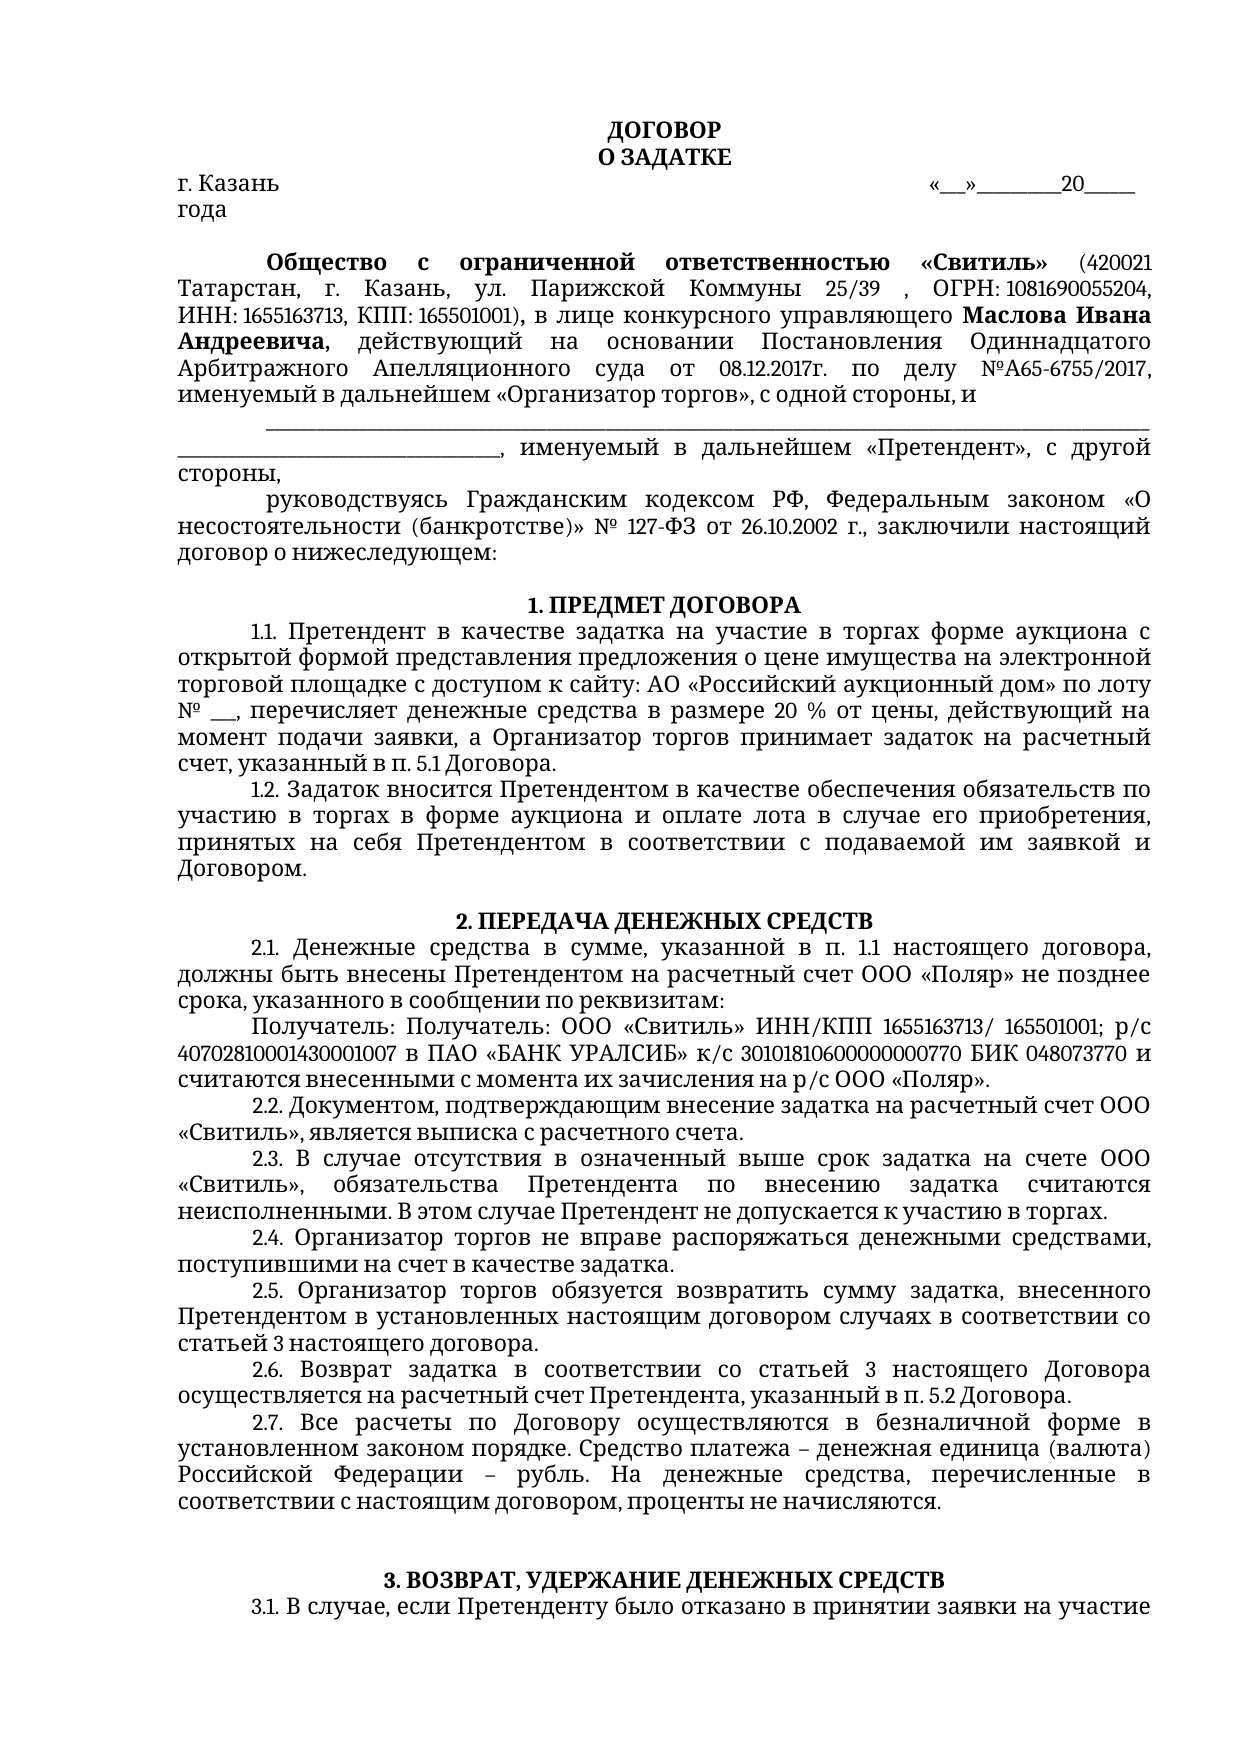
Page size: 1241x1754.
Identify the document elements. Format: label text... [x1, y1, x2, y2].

text г. Казань «___»__________20______ года [177, 171, 1152, 223]
text Получатель: Получатель: ООО «Свитиль» ИНН/КПП 1655163713/ 165501001; р/с 40702810001430001007 в ПАО «БАНК УРАЛСИБ» к/с 30101810600000000770 БИК 048073770 и считаются внесенными с момента их зачисления на р/с ООО «Поляр». [177, 1014, 1152, 1093]
text Общество с ограниченной ответственностью «Свитиль» (420021 Татарстан, г. Казань, ул. Парижской Коммуны 25/39 , ОГРН: 1081690055204, ИНН: 1655163713, КПП: 165501001), в лице конкурсного управляющего Маслова Ивана Андреевича, действующий на основании Постановления Одиннадцатого Арбитражного Апелляционного суда от 08.12.2017г. по делу №А65-6755/2017, именуемый в дальнейшем «Организатор торгов», с одной стороны, и [177, 250, 1152, 408]
text руководствуясь Гражданским кодексом РФ, Федеральным законом «О несостоятельности (банкротстве)» № 127-ФЗ от 26.10.2002 г., заключили настоящий договор о нижеследующем: [177, 487, 1152, 566]
text 3. ВОЗВРАТ, УДЕРЖАНИЕ ДЕНЕЖНЫХ СРЕДСТВ [177, 1568, 1152, 1594]
text 1. ПРЕДМЕТ ДОГОВОРА [177, 592, 1152, 619]
text ______________________________________________________________________________________________________________________________________________, именуемый в дальнейшем «Претендент», с другой стороны, [177, 408, 1152, 487]
text 2.3. В случае отсутствия в означенный выше срок задатка на счете ООО «Свитиль», обязательства Претендента по внесению задатка считаются неисполненными. В этом случае Претендент не допускается к участию в торгах. [177, 1146, 1152, 1225]
subtitle ДОГОВОР [177, 118, 1152, 144]
text 2.4. Организатор торгов не вправе распоряжаться денежными средствами, поступившими на счет в качестве задатка. [177, 1225, 1152, 1278]
text 2.6. Возврат задатка в соответствии со статьей 3 настоящего Договора осуществляется на расчетный счет Претендента, указанный в п. 5.2 Договора. [177, 1357, 1152, 1409]
text 2.2. Документом, подтверждающим внесение задатка на расчетный счет ООО «Свитиль», является выписка с расчетного счета. [177, 1093, 1152, 1146]
text 1.1. Претендент в качестве задатка на участие в торгах форме аукциона с открытой формой представления предложения о цене имущества на электронной торговой площадке с доступом к сайту: АО «Российский аукционный дом» по лоту № ___, перечисляет денежные средства в размере 20 % от цены, действующий на момент подачи заявки, а Организатор торгов принимает задаток на расчетный счет, указанный в п. 5.1 Договора. [177, 619, 1152, 777]
text 1.2. Задаток вносится Претендентом в качестве обеспечения обязательств по участию в торгах в форме аукциона и оплате лота в случае его приобретения, принятых на себя Претендентом в соответствии с подаваемой им заявкой и Договором. [177, 777, 1152, 882]
text 2. ПЕРЕДАЧА ДЕНЕЖНЫХ СРЕДСТВ [177, 909, 1152, 935]
text О ЗАДАТКЕ [177, 144, 1152, 171]
text 2.5. Организатор торгов обязуется возвратить сумму задатка, внесенного Претендентом в установленных настоящим договором случаях в соответствии со статьей 3 настоящего договора. [177, 1278, 1152, 1357]
text 2.1. Денежные средства в сумме, указанной в п. 1.1 настоящего договора, должны быть внесены Претендентом на расчетный счет ООО «Поляр» не позднее срока, указанного в сообщении по реквизитам: [177, 935, 1152, 1014]
text 2.7. Все расчеты по Договору осуществляются в безналичной форме в установленном законом порядке. Средство платежа – денежная единица (валюта) Российской Федерации – рубль. На денежные средства, перечисленные в соответствии с настоящим договором, проценты не начисляются. [177, 1409, 1152, 1515]
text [177, 1594, 1152, 1620]
